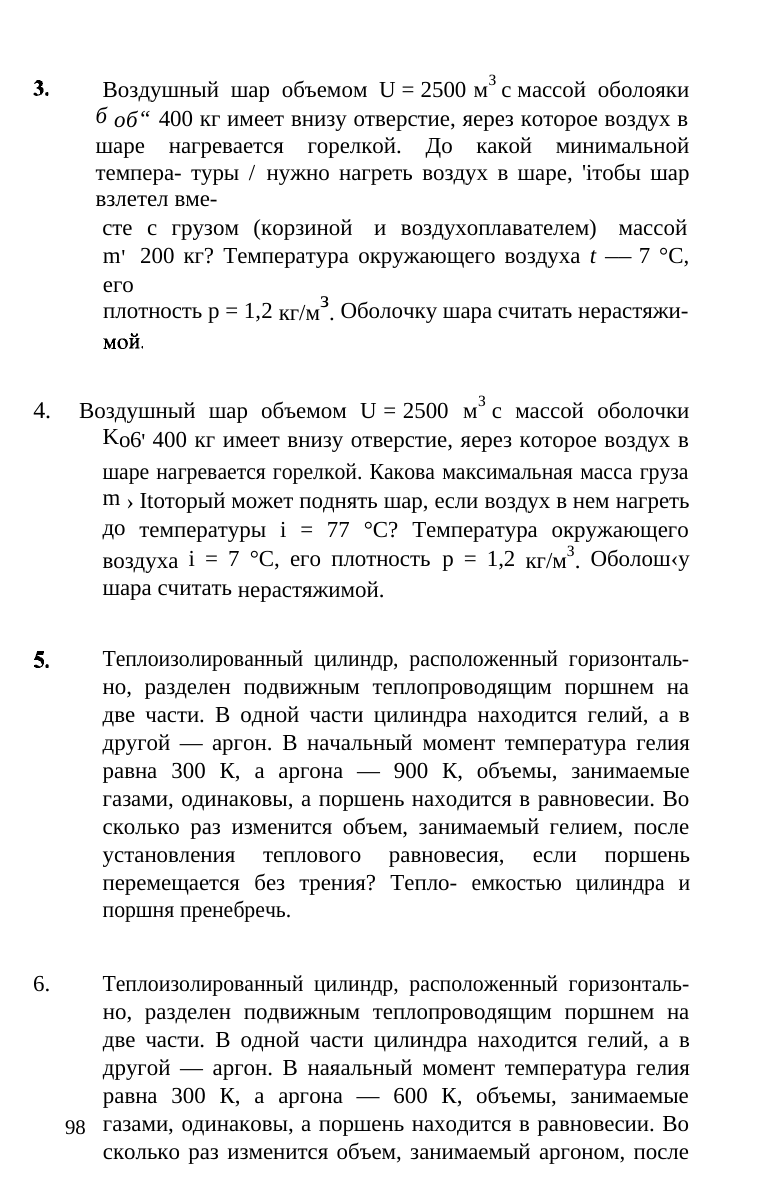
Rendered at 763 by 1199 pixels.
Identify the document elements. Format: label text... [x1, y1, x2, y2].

text Теплоизолированный цилиндр, расположенный горизонталь- но, разделен подвижным теплопроводящим поршнем на две части. В одной части цилиндра находится гелий, а в другой — аргон. В начальный момент температура гелия равна 300 К, а аргона — 900 К, объемы, занимаемые газами, одинаковы, а поршень находится в равновесии. Во сколько раз изменится объем, занимаемый гелием, после установления теплового равновесия, если поршень перемещается без трения? Тепло- емкостью цилиндра и поршня пренебречь. [102, 645, 690, 923]
text сте с грузом (корзиной и воздухоплавателем) массой m' 200 кг? Температура окружающего воздуха t —— 7 °С, его [102, 212, 689, 298]
text плотность р = 1,2 кг/мз. Оболочку шара считать нерастяжи- [103, 298, 702, 327]
picture [33, 80, 49, 96]
picture [34, 651, 49, 668]
text 4. Воздушный шар объемом U = 2500 мЗ с массой оболочки Ko6' 400 кг имеет внизу отверстие, яерез которое воздух в шаре нагревается горелкой. Какова максимальная масса груза m › Іtоторый может поднять шар, если воздух в нем нагреть до температуры i = 77 °С? Температура окружающего воздуха i = 7 °С, его плотность р = 1,2 кг/мЗ. Оболош‹у шара считать нерастяжимой. [33, 392, 690, 602]
text Воздушный шар объемом U = 2500 мЗ с массой оболояки б об“ 400 кг имеет внизу отверстие, яерез которое воздух в шаре нагревается горелкой. До какой минимальной темпера- туры / нужно нагреть воздух в шаре, 'ітобы шар взлетел вме- [95, 70, 690, 212]
picture [103, 333, 143, 349]
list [33, 970, 690, 1164]
